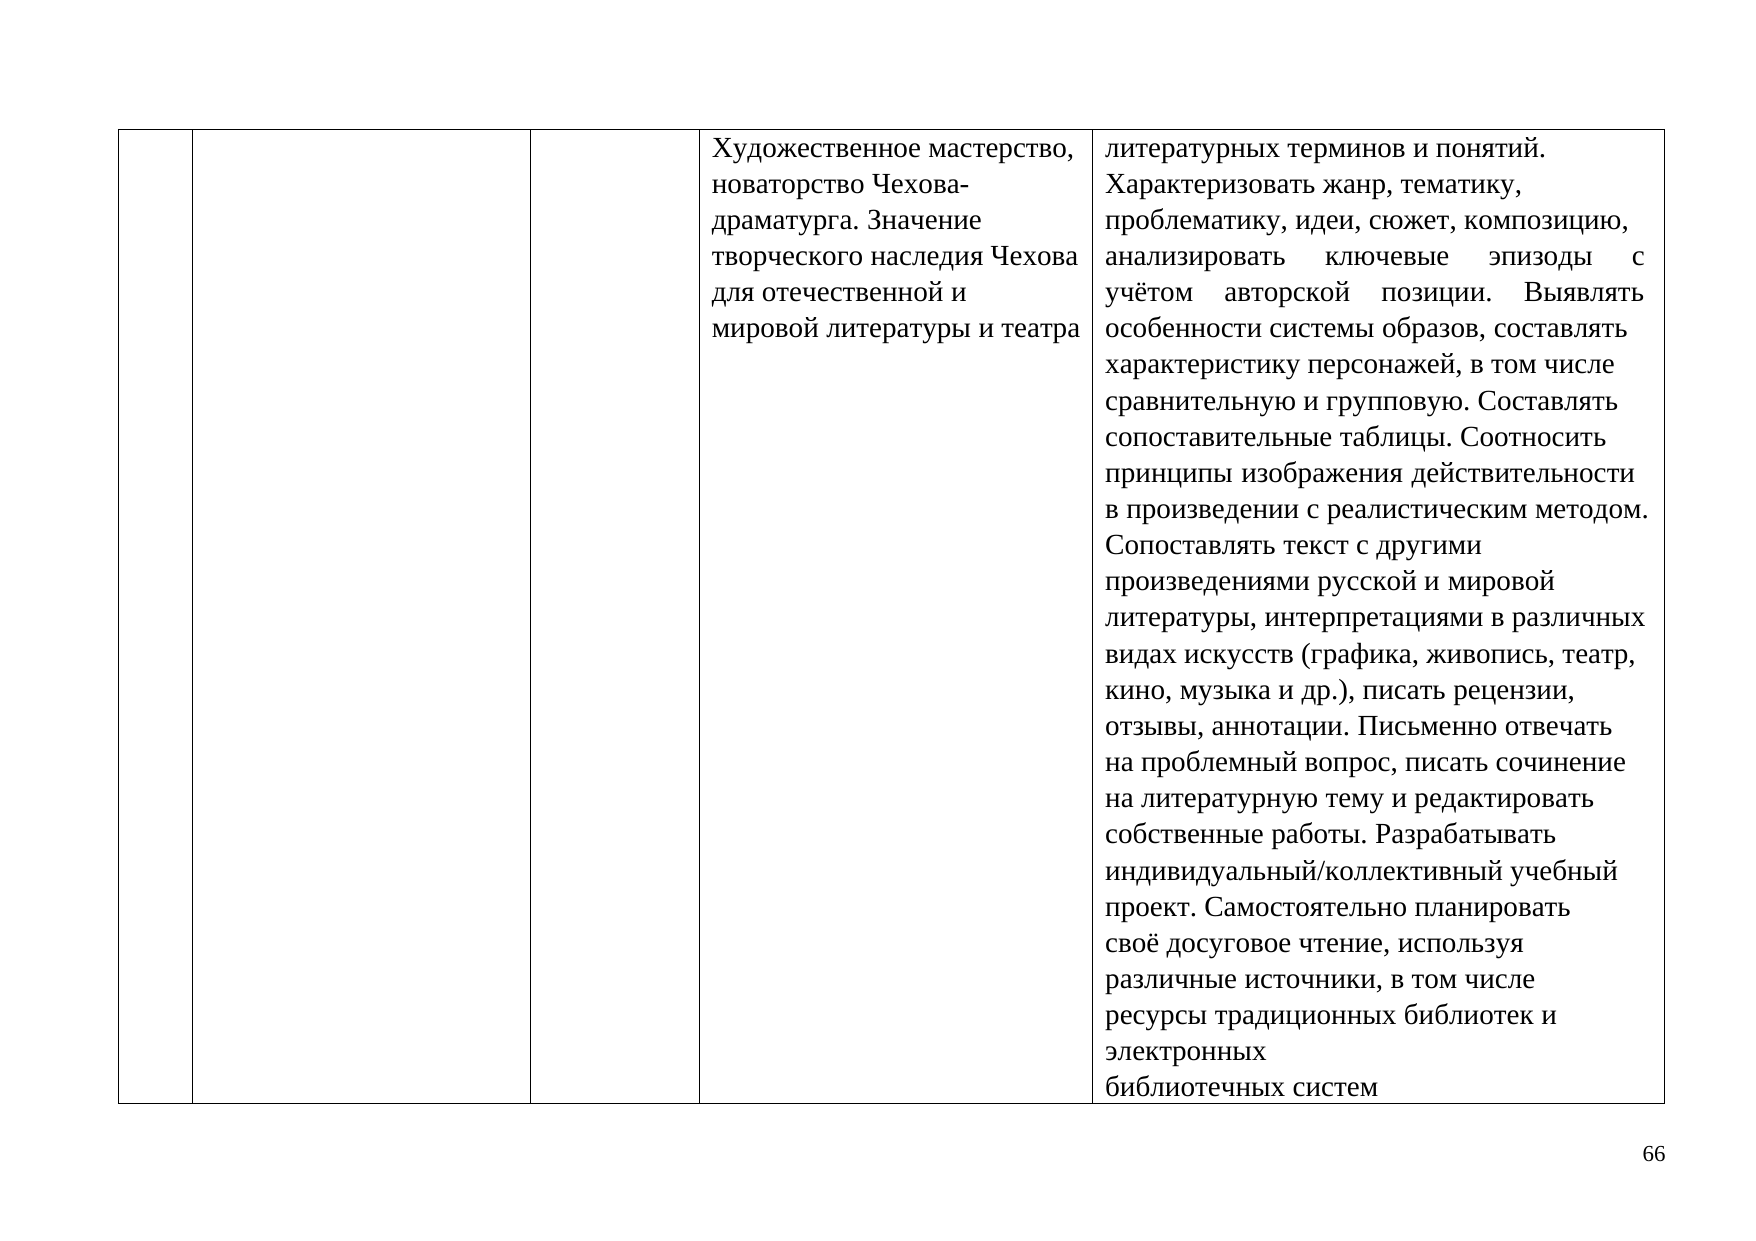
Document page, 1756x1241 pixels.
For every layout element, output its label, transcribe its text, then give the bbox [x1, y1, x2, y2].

table_header [531, 130, 699, 1103]
table_header Художественное мастерство, новаторство Чехова- драматурга. Значение творческого наследия Чехова для отечественной и мировой литературы и театра [700, 130, 1092, 1103]
table_header [119, 130, 192, 1103]
table_header литературных терминов и понятий. Характеризовать жанр, тематику, проблематику, идеи, сюжет, композицию, анализировать ключевые эпизоды с учётом авторской позиции. Выявлять особенности системы образов, составлять характеристику персонажей, в том числе сравнительную и групповую. Составлять сопоставительные таблицы. Соотносить принципы изображения действительности в произведении с реалистическим методом. Сопоставлять текст с другими произведениями русской и мировой литературы, интерпретациями в различных видах искусств (графика, живопись, театр, кино, музыка и др.), писать рецензии, отзывы, аннотации. Письменно отвечать на проблемный вопрос, писать сочинение на литературную тему и редактировать собственные работы. Разрабатывать индивидуальный/коллективный учебный проект. Самостоятельно планировать своё досуговое чтение, используя различные источники, в том числе ресурсы традиционных библиотек и электронных библиотечных систем [1093, 130, 1664, 1103]
table_header [193, 130, 530, 1103]
